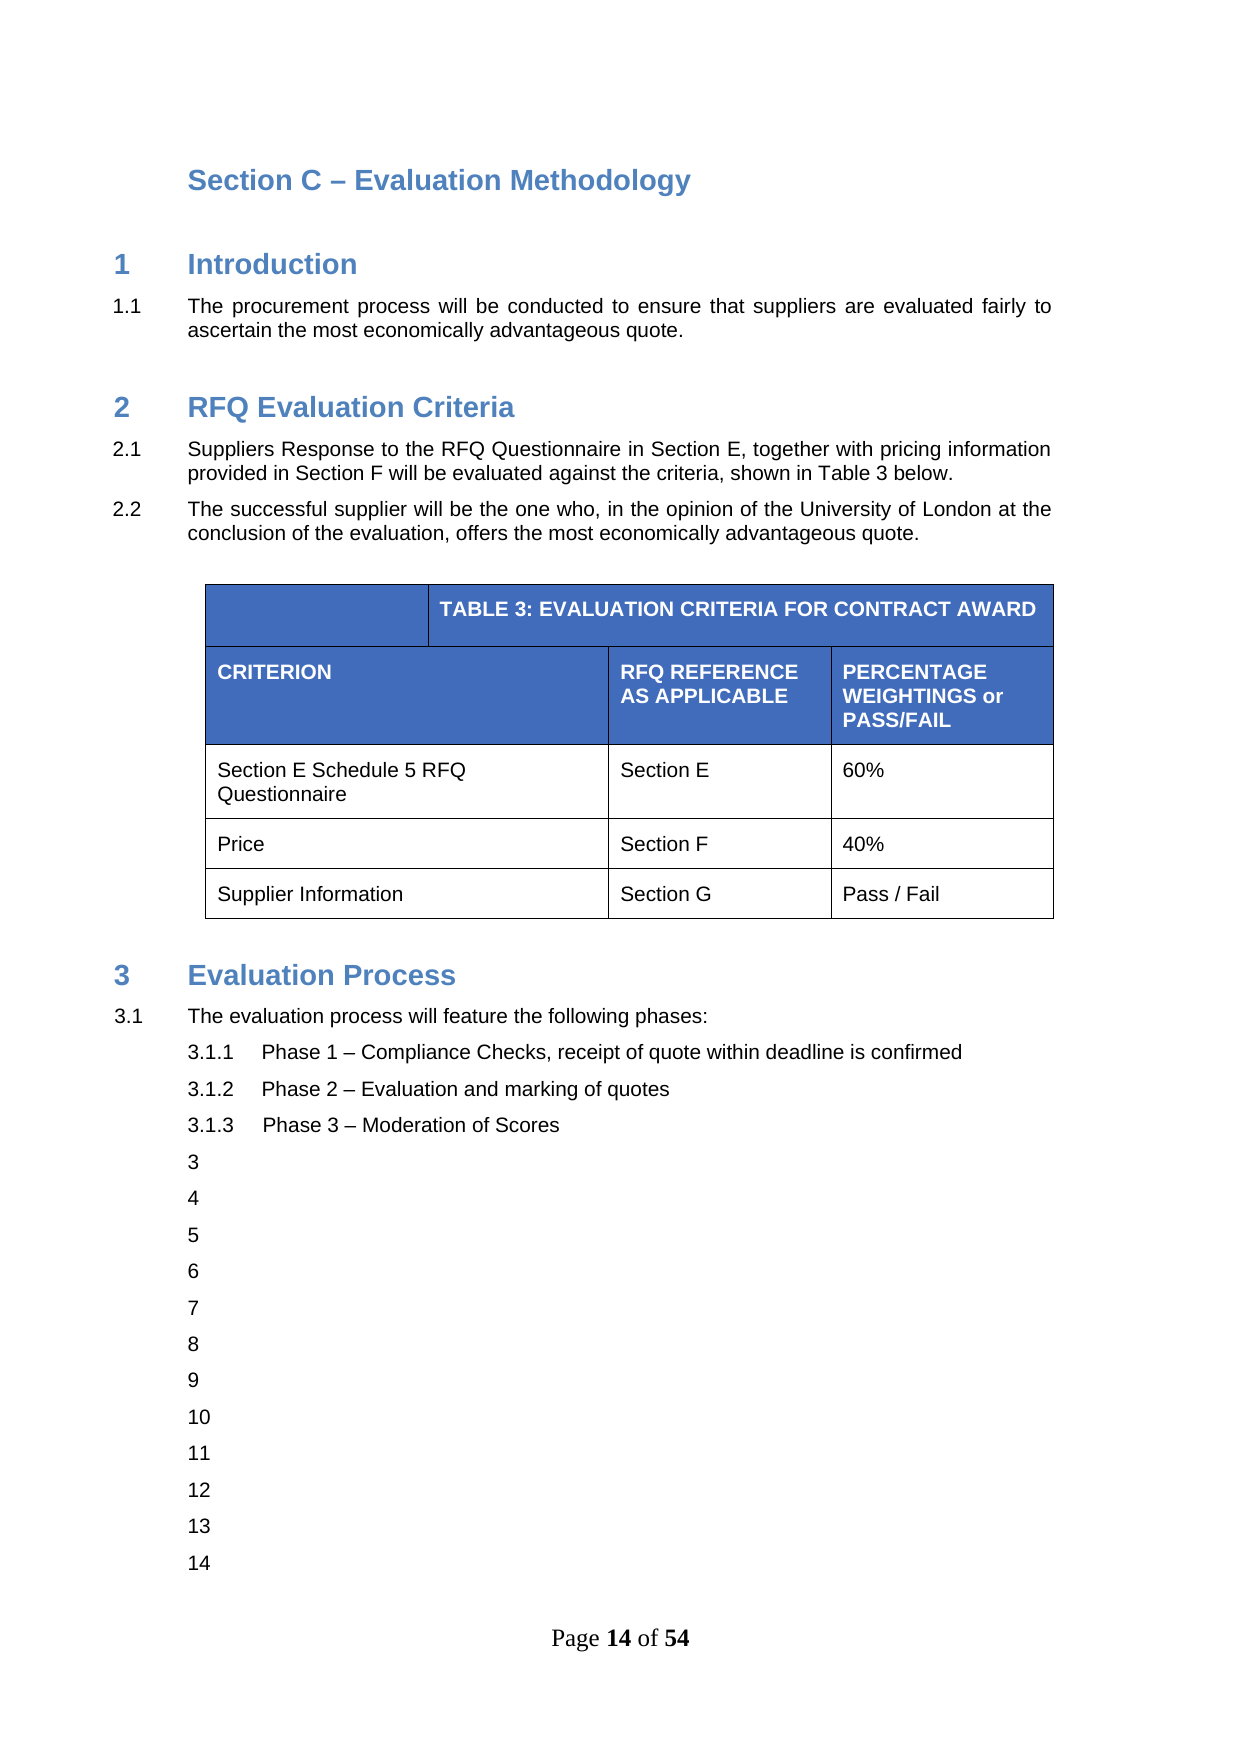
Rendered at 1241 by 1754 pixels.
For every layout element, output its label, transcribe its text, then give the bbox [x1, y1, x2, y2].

text 3.1.2 Phase 2 – Evaluation and marking of quotes [187, 1077, 1053, 1101]
text 1.1 The procurement process will be conducted to ensure that suppliers are evaluated fairly to ascertain the most economically advantageous quote. [112, 293, 1053, 341]
table_header TABLE 3: EVALUATION CRITERIA FOR CONTRACT AWARD [429, 585, 1053, 646]
table_cell Supplier Information [206, 869, 608, 918]
text 3.1.3 Phase 3 – Moderation of Scores [187, 1113, 1053, 1137]
subtitle 2 RFQ Evaluation Criteria [114, 390, 1053, 424]
table_cell Section E [609, 745, 831, 818]
table_cell Section F [609, 819, 831, 868]
table_cell 40% [832, 819, 1053, 868]
text 2.2 The successful supplier will be the one who, in the opinion of the University of London at the conclusion of the evaluation, offers the most economically advantageous quote. [112, 497, 1053, 545]
table_cell Section G [609, 869, 831, 918]
subtitle 1 Introduction [110, 247, 1053, 281]
table_header [206, 585, 428, 646]
list 2.1 Suppliers Response to the RFQ Questionnaire in Section E, together with pricing information provided in Section F will be evaluated against the criteria, shown in Table 3 below. [112, 436, 1053, 484]
table_cell PERCENTAGE WEIGHTINGS or PASS/FAIL [832, 647, 1053, 744]
table_cell Pass / Fail [832, 869, 1053, 918]
subtitle 3 Evaluation Process [114, 958, 1053, 991]
table_cell 60% [832, 745, 1053, 818]
subtitle Section C – Evaluation Methodology [187, 162, 1053, 196]
table_cell Price [206, 819, 608, 868]
table_cell RFQ REFERENCE AS APPLICABLE [609, 647, 831, 744]
text 3.1.1 Phase 1 – Compliance Checks, receipt of quote within deadline is confirmed [187, 1040, 1053, 1064]
text 3.1 The evaluation process will feature the following phases: [114, 1004, 1053, 1028]
table_cell Section E Schedule 5 RFQ Questionnaire [206, 745, 608, 818]
table_cell CRITERION [206, 647, 608, 744]
